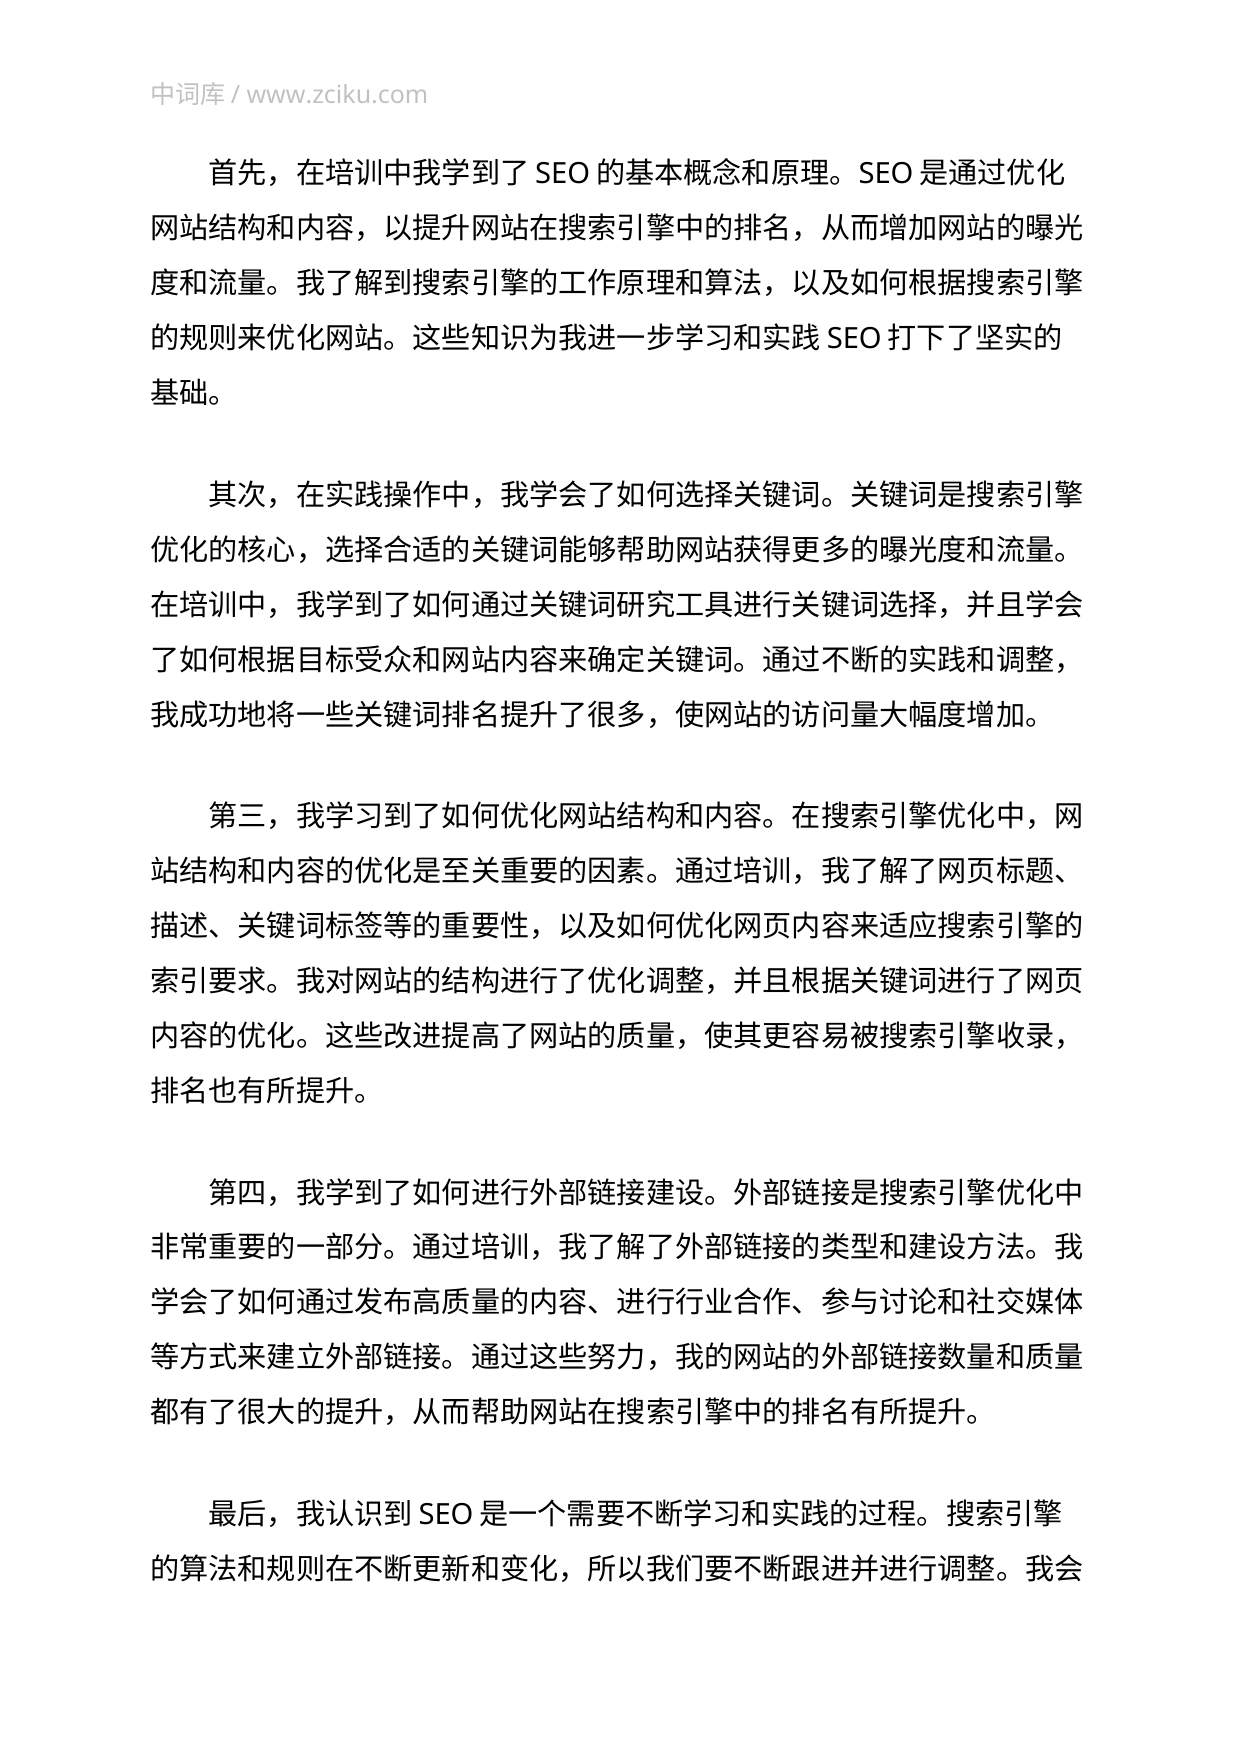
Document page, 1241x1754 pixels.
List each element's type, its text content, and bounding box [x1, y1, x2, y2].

text 其次，在实践操作中，我学会了如何选择关键词。关键词是搜索引擎优化的核心，选择合适的关键词能够帮助网站获得更多的曝光度和流量。在培训中，我学到了如何通过关键词研究工具进行关键词选择，并且学会了如何根据目标受众和网站内容来确定关键词。通过不断的实践和调整，我成功地将一些关键词排名提升了很多，使网站的访问量大幅度增加。 [150, 472, 1090, 733]
text 首先，在培训中我学到了SEO的基本概念和原理。SEO是通过优化网站结构和内容，以提升网站在搜索引擎中的排名，从而增加网站的曝光度和流量。我了解到搜索引擎的工作原理和算法，以及如何根据搜索引擎的规则来优化网站。这些知识为我进一步学习和实践SEO打下了坚实的基础。 [150, 150, 1090, 412]
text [150, 1491, 1090, 1588]
text 第四，我学到了如何进行外部链接建设。外部链接是搜索引擎优化中非常重要的一部分。通过培训，我了解了外部链接的类型和建设方法。我学会了如何通过发布高质量的内容、进行行业合作、参与讨论和社交媒体等方式来建立外部链接。通过这些努力，我的网站的外部链接数量和质量都有了很大的提升，从而帮助网站在搜索引擎中的排名有所提升。 [150, 1169, 1090, 1431]
text 第三，我学习到了如何优化网站结构和内容。在搜索引擎优化中，网站结构和内容的优化是至关重要的因素。通过培训，我了解了网页标题、描述、关键词标签等的重要性，以及如何优化网页内容来适应搜索引擎的索引要求。我对网站的结构进行了优化调整，并且根据关键词进行了网页内容的优化。这些改进提高了网站的质量，使其更容易被搜索引擎收录，排名也有所提升。 [150, 793, 1090, 1110]
